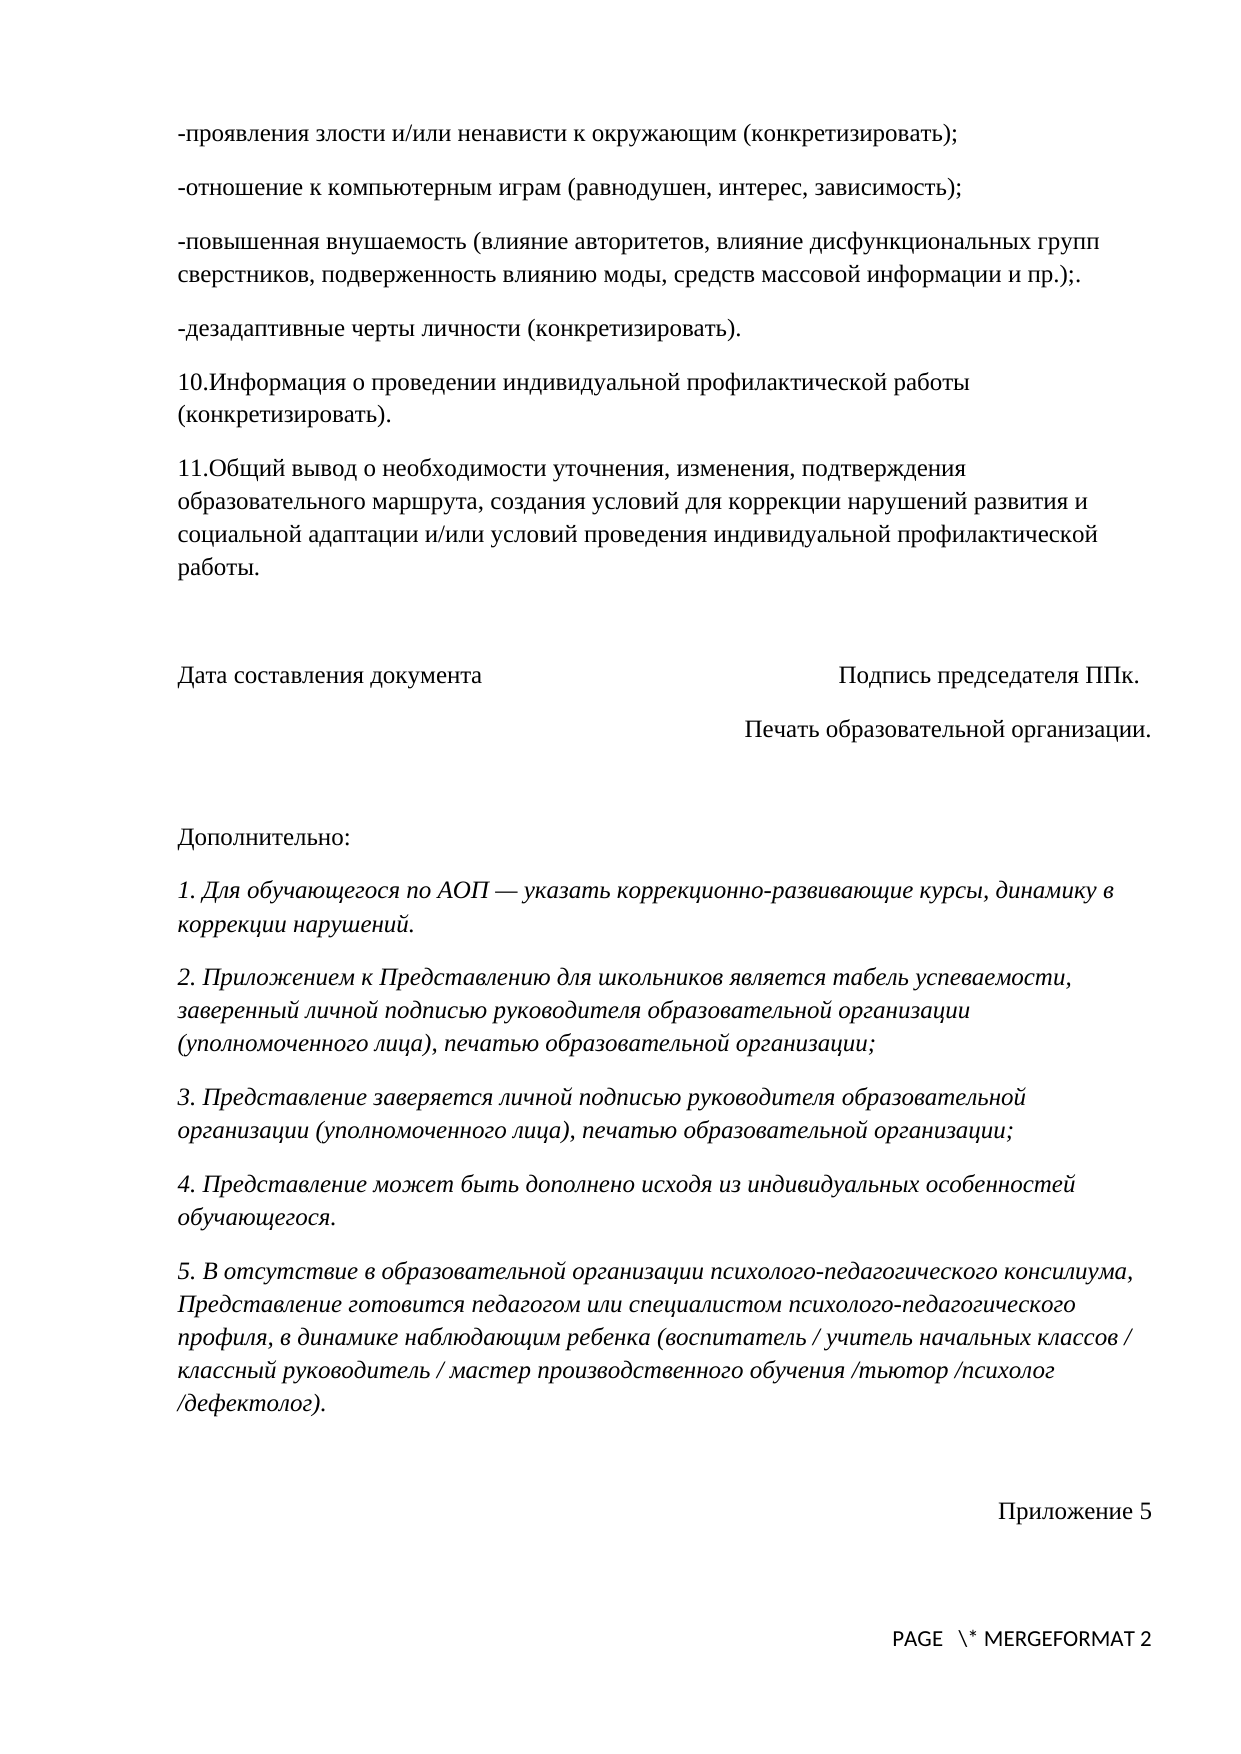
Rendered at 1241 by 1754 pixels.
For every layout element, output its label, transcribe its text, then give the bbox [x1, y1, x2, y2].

text 4. Представление может быть дополнено исходя из индивидуальных особенностей обучающегося. [177, 1169, 1152, 1231]
text 10.Информация о проведении индивидуальной профилактической работы (конкретизировать). [177, 367, 1152, 428]
text Приложение 5 [177, 1496, 1152, 1525]
text Печать образовательной организации. [177, 714, 1152, 743]
text 5. В отсутствие в образовательной организации психолого-педагогического консилиума, Представление готовится педагогом или специалистом психолого-педагогического профиля, в динамике наблюдающим ребенка (воспитатель / учитель начальных классов / классный руководитель / мастер производственного обучения /тьютор /психолог /дефектолог). [177, 1256, 1152, 1417]
text 2. Приложением к Представлению для школьников является табель успеваемости, заверенный личной подписью руководителя образовательной организации (уполномоченного лица), печатью образовательной организации; [177, 962, 1152, 1057]
text 3. Представление заверяется личной подписью руководителя образовательной организации (уполномоченного лица), печатью образовательной организации; [177, 1082, 1152, 1144]
text -дезадаптивные черты личности (конкретизировать). [177, 313, 1152, 341]
text -проявления злости и/или ненависти к окружающим (конкретизировать); [177, 118, 1152, 147]
text 11.Общий вывод о необходимости уточнения, изменения, подтверждения образовательного маршрута, создания условий для коррекции нарушений развития и социальной адаптации и/или условий проведения индивидуальной профилактической работы. [177, 453, 1152, 581]
text -отношение к компьютерным играм (равнодушен, интерес, зависимость); [177, 172, 1152, 201]
text Дополнительно: [177, 822, 1152, 851]
text 1. Для обучающегося по АОП — указать коррекционно-развивающие курсы, динамику в коррекции нарушений. [177, 876, 1152, 937]
text -повышенная внушаемость (влияние авторитетов, влияние дисфункциональных групп сверстников, подверженность влиянию моды, средств массовой информации и пр.);. [177, 226, 1152, 288]
text Дата составления документа Подпись председателя ППк. [177, 660, 1152, 689]
